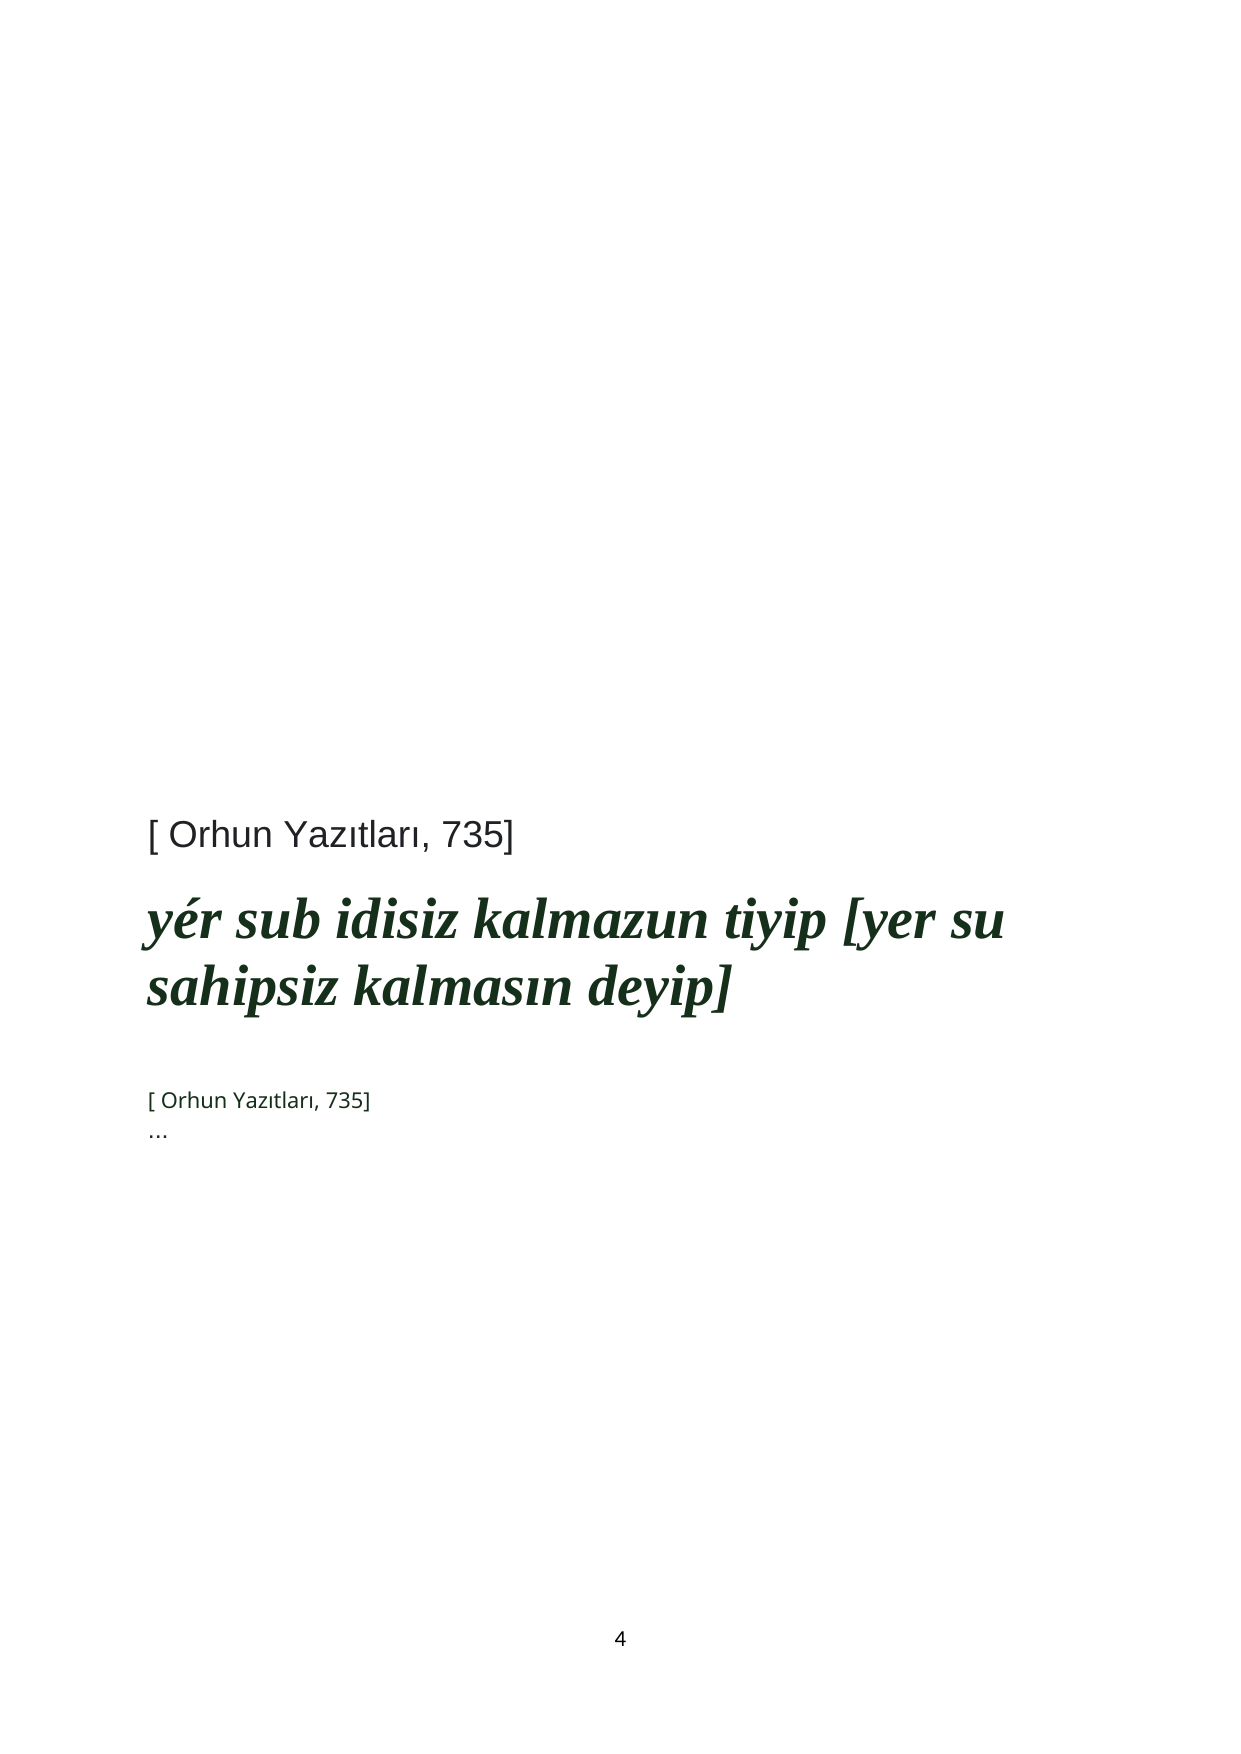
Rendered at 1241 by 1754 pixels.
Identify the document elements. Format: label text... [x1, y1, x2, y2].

text yér sub idisiz kalmazun tiyip [yer su sahipsiz kalmasın deyip] [148, 884, 1093, 1018]
text [ Orhun Yazıtları, 735] [148, 767, 1093, 855]
text ... [148, 1115, 1093, 1200]
text [ Orhun Yazıtları, 735] [148, 1085, 1093, 1115]
